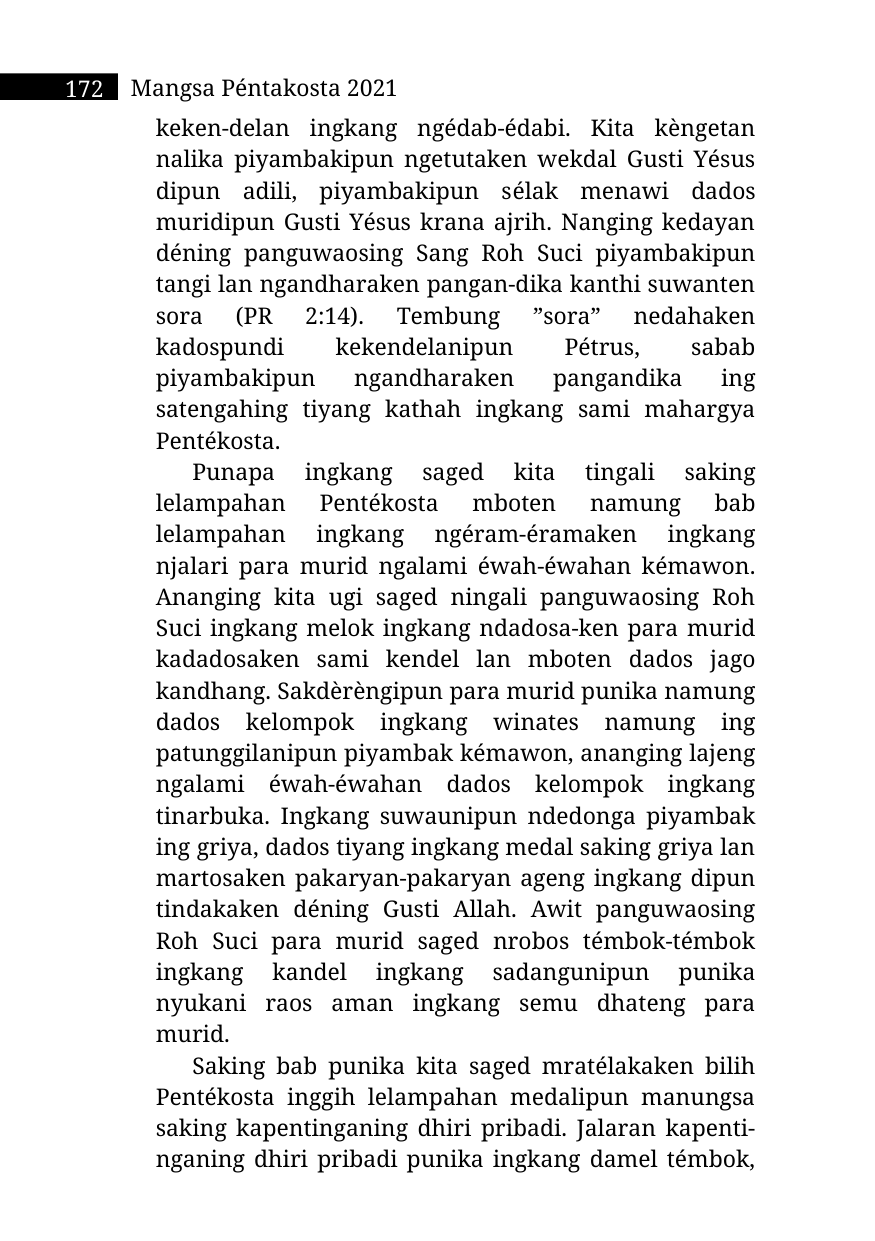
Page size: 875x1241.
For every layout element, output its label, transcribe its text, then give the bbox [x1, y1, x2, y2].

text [156, 1050, 756, 1175]
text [156, 112, 756, 456]
text Punapa ingkang saged kita tingali saking lelampahan Pentékosta mboten namung bab lelampahan ingkang ngéram-éramaken ingkang njalari para murid ngalami éwah-éwahan kémawon. Ananging kita ugi saged ningali panguwaosing Roh Suci ingkang melok ingkang ndadosa-ken para murid kadadosaken sami kendel lan mboten dados jago kandhang. Sakdèrèngipun para murid punika namung dados kelompok ingkang winates namung ing patunggilanipun piyambak kémawon, ananging lajeng ngalami éwah-éwahan dados kelompok ingkang tinarbuka. Ingkang suwaunipun ndedonga piyambak ing griya, dados tiyang ingkang medal saking griya lan martosaken pakaryan-pakaryan ageng ingkang dipun tindakaken déning Gusti Allah. Awit panguwaosing Roh Suci para murid saged nrobos témbok-témbok ingkang kandel ingkang sadangunipun punika nyukani raos aman ingkang semu dhateng para murid. [156, 456, 756, 1050]
